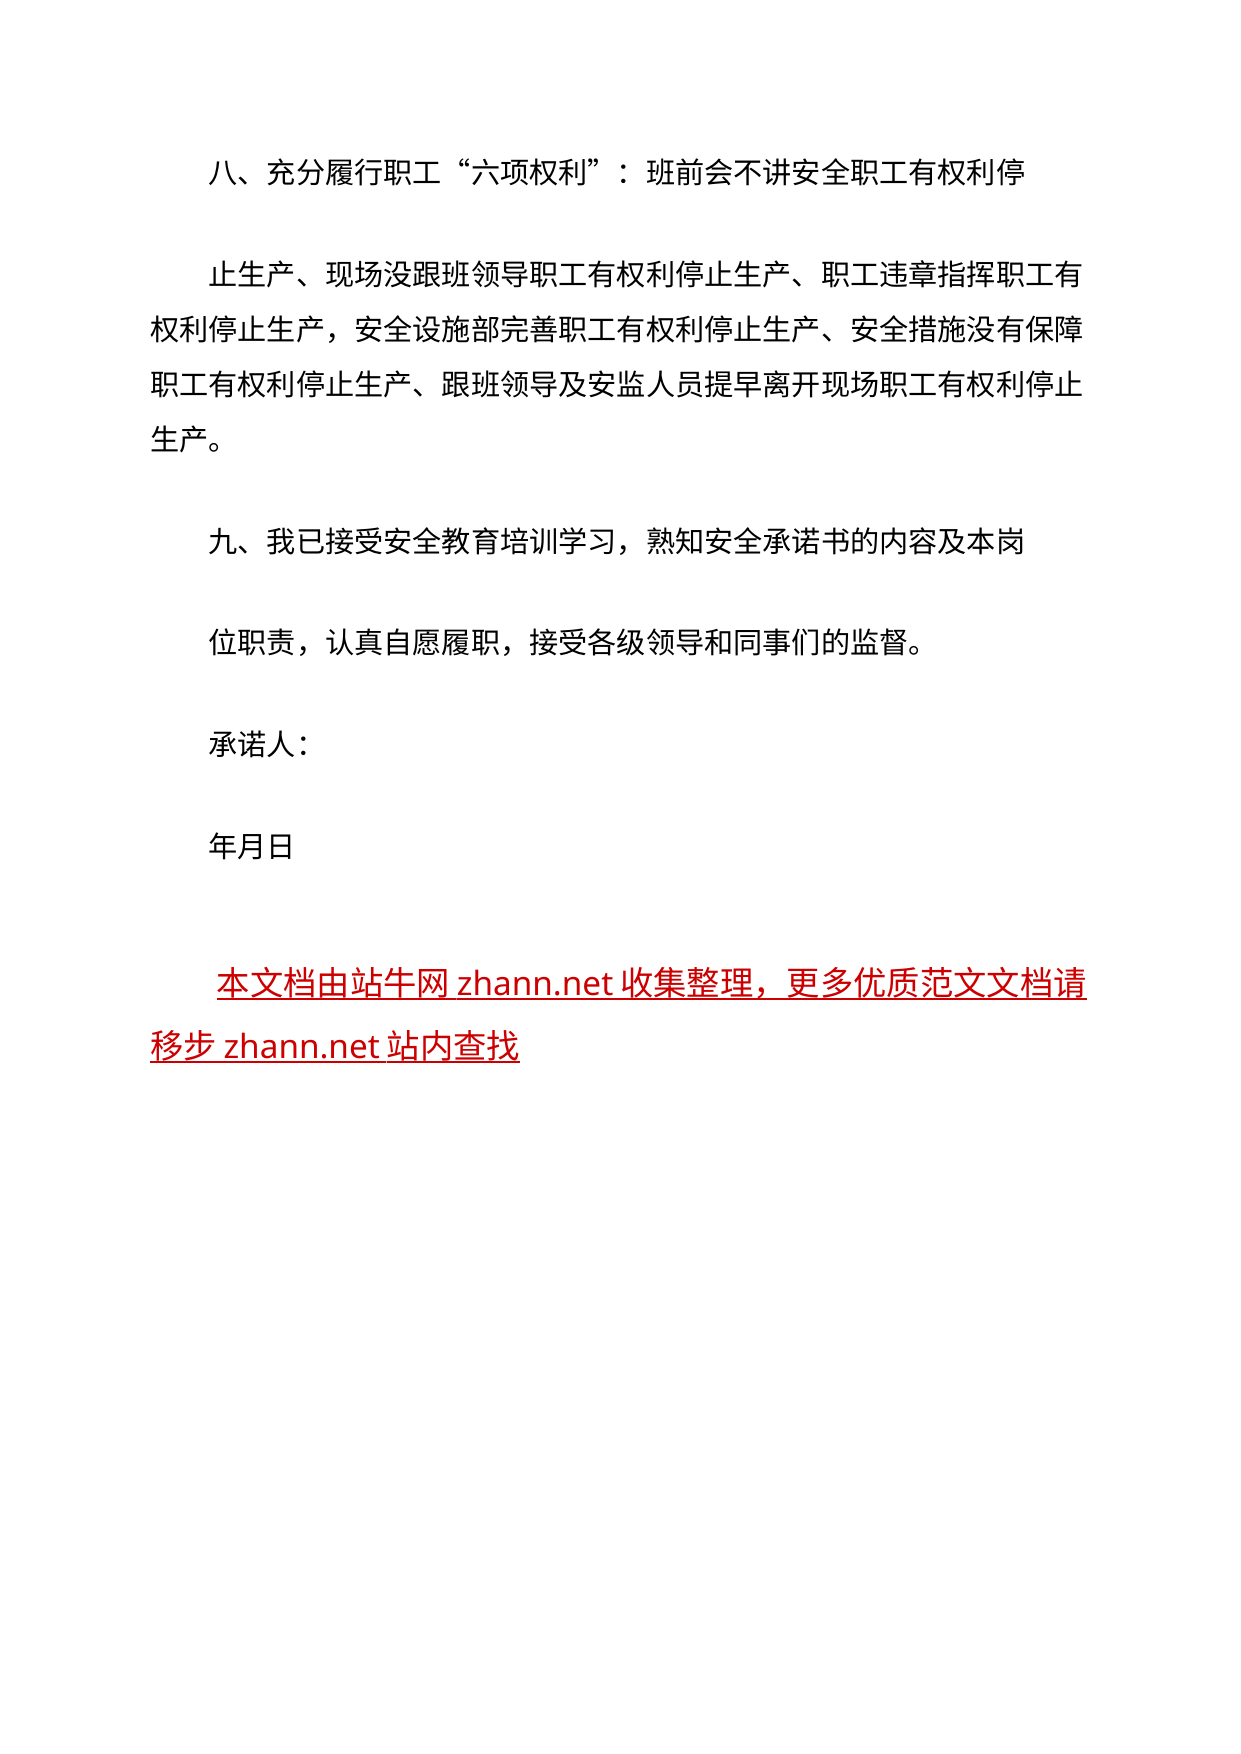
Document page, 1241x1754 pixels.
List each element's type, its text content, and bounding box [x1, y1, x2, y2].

text 本文档由站牛网zhann.net收集整理，更多优质范文文档请移步zhann.net站内查找 [150, 957, 1090, 1068]
text 止生产、现场没跟班领导职工有权利停止生产、职工违章指挥职工有权利停止生产，安全设施部完善职工有权利停止生产、安全措施没有保障职工有权利停止生产、跟班领导及安监人员提早离开现场职工有权利停止生产。 [150, 252, 1090, 459]
text 八、充分履行职工“六项权利”：班前会不讲安全职工有权利停 [150, 150, 1090, 192]
text 九、我已接受安全教育培训学习，熟知安全承诺书的内容及本岗 [150, 518, 1090, 561]
text 承诺人： [150, 722, 1090, 764]
text 年月日 [150, 823, 1090, 866]
text 位职责，认真自愿履职，接受各级领导和同事们的监督。 [150, 620, 1090, 662]
